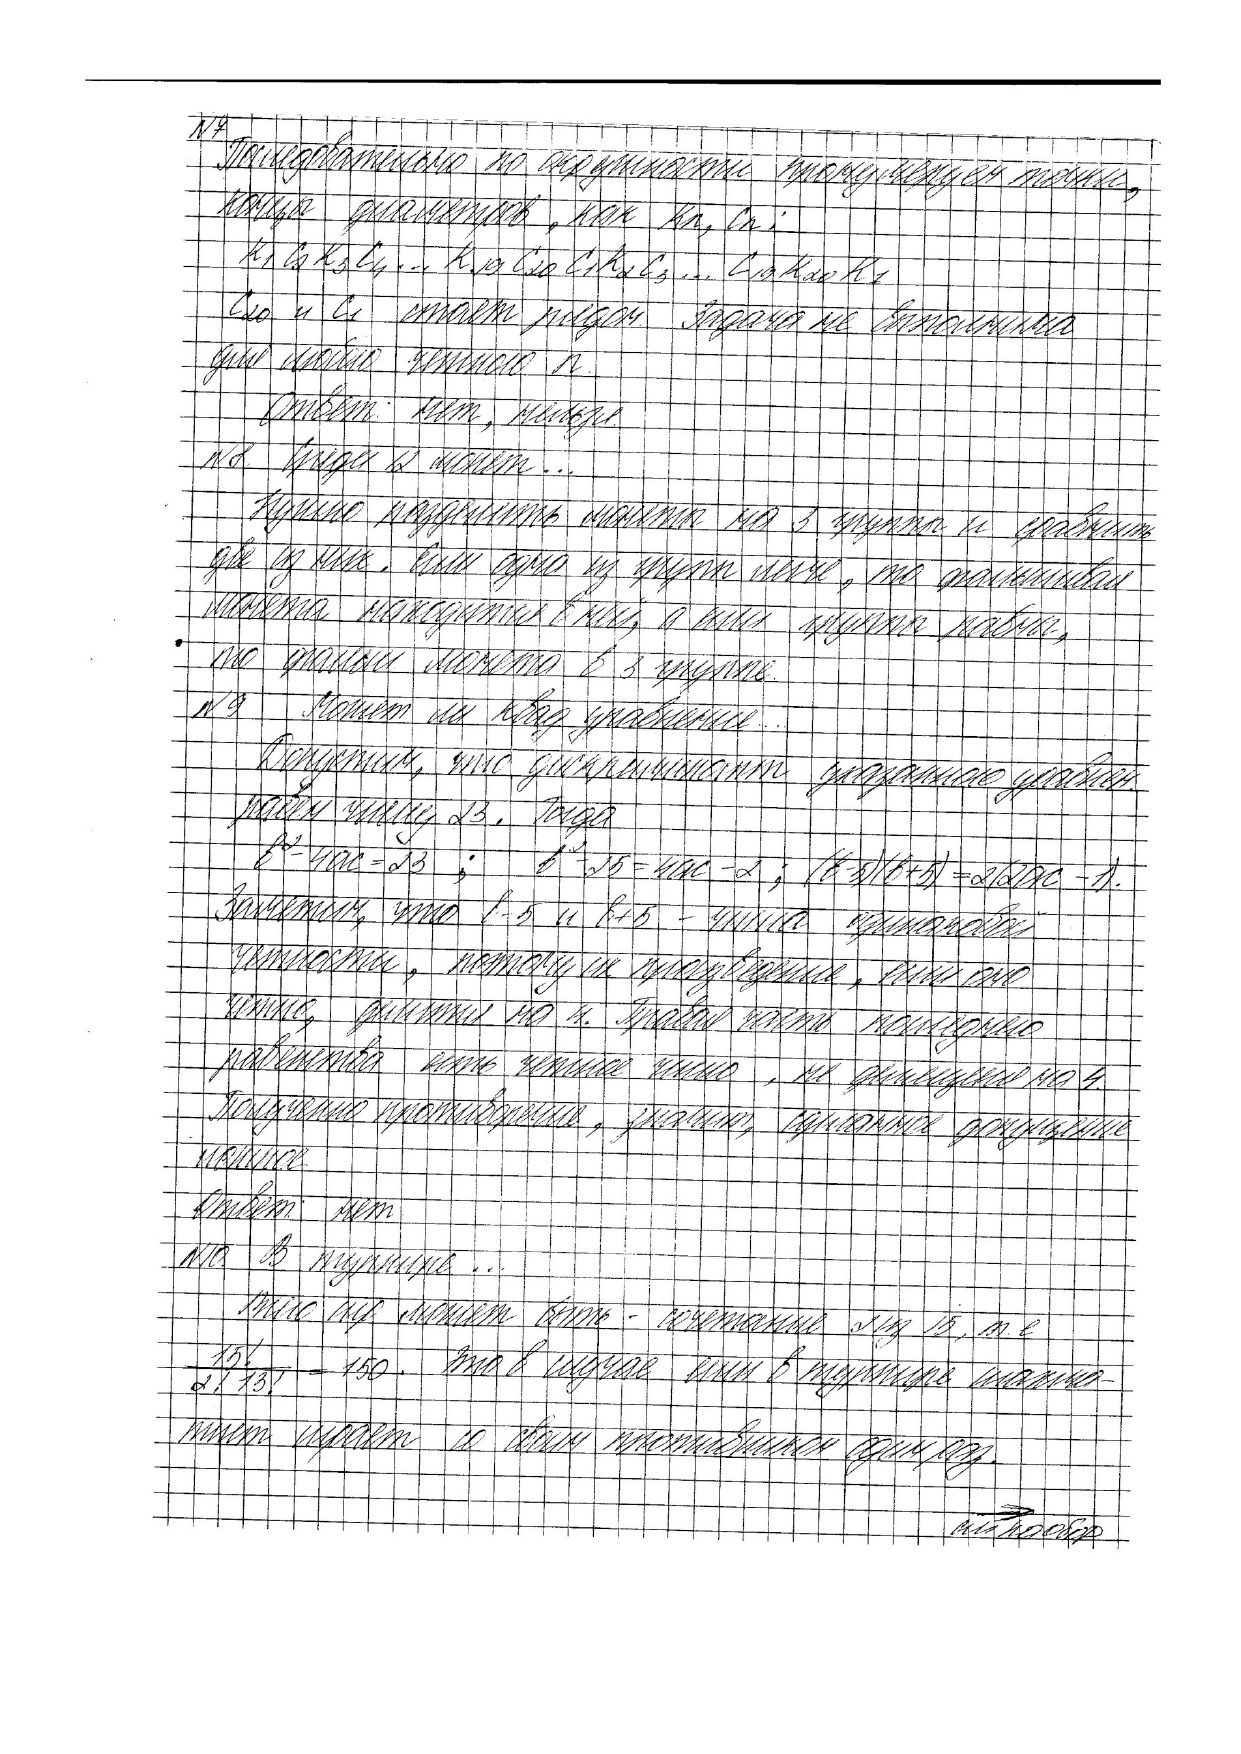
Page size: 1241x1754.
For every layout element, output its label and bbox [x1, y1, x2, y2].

picture [75, 75, 1166, 1572]
